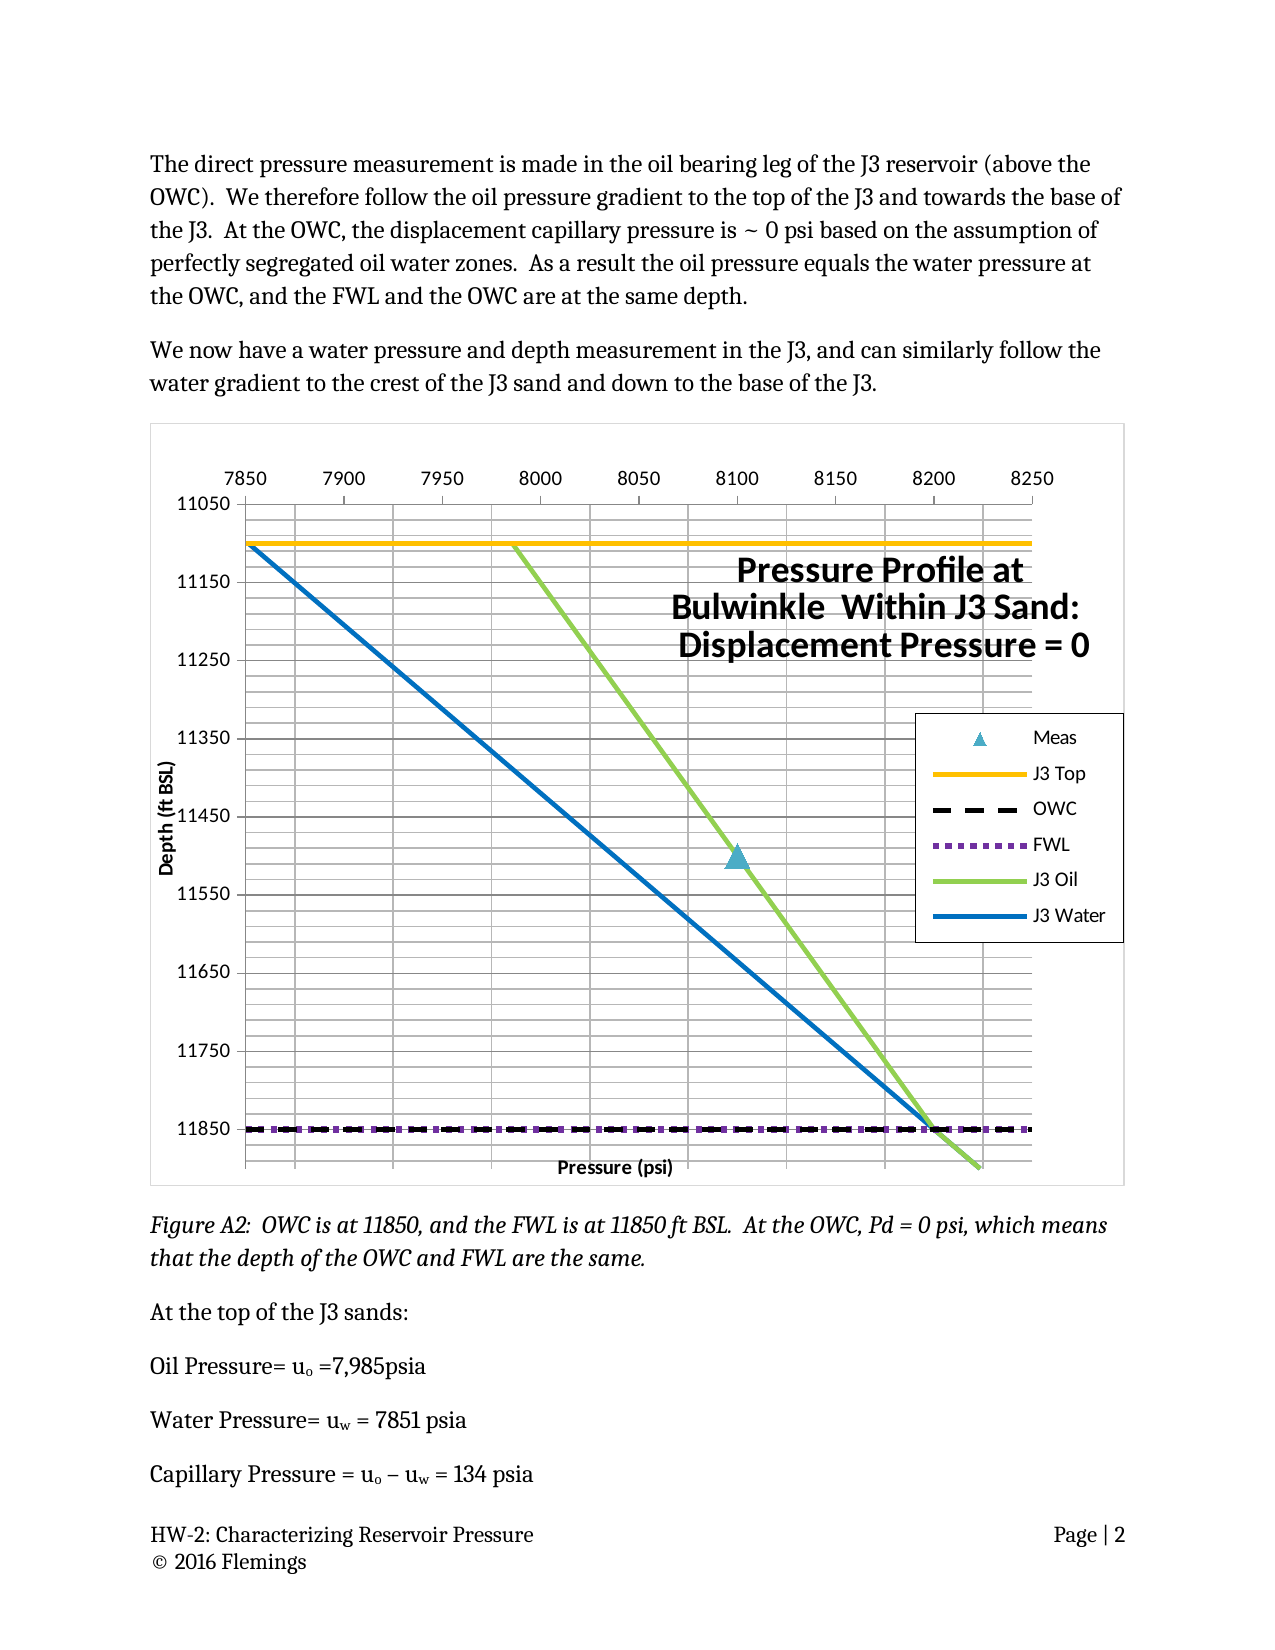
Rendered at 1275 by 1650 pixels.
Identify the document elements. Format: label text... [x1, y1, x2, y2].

text Capillary Pressure = uo – uw = 134 psia [150, 1459, 1125, 1488]
text Water Pressure= uw = 7851 psia [150, 1406, 1125, 1434]
text We now have a water pressure and depth measurement in the J3, and can similarly follow the water gradient to the crest of the J3 sand and down to the base of the J3. [150, 336, 1125, 398]
text At the top of the J3 sands: [150, 1298, 1125, 1327]
text Figure A2: OWC is at 11850, and the FWL is at 11850 ft BSL. At the OWC, Pd = 0 psi, which means that the depth of the OWC and FWL are the same. [150, 1211, 1125, 1273]
text The direct pressure measurement is made in the oil bearing leg of the J3 reservoir (above the OWC). We therefore follow the oil pressure gradient to the top of the J3 and towards the base of the J3. At the OWC, the displacement capillary pressure is ~ 0 psi based on the assumption of perfectly segregated oil water zones. As a result the oil pressure equals the water pressure at the OWC, and the FWL and the OWC are at the same depth. [150, 150, 1125, 311]
text Oil Pressure= uo =7,985psia [150, 1352, 1125, 1381]
